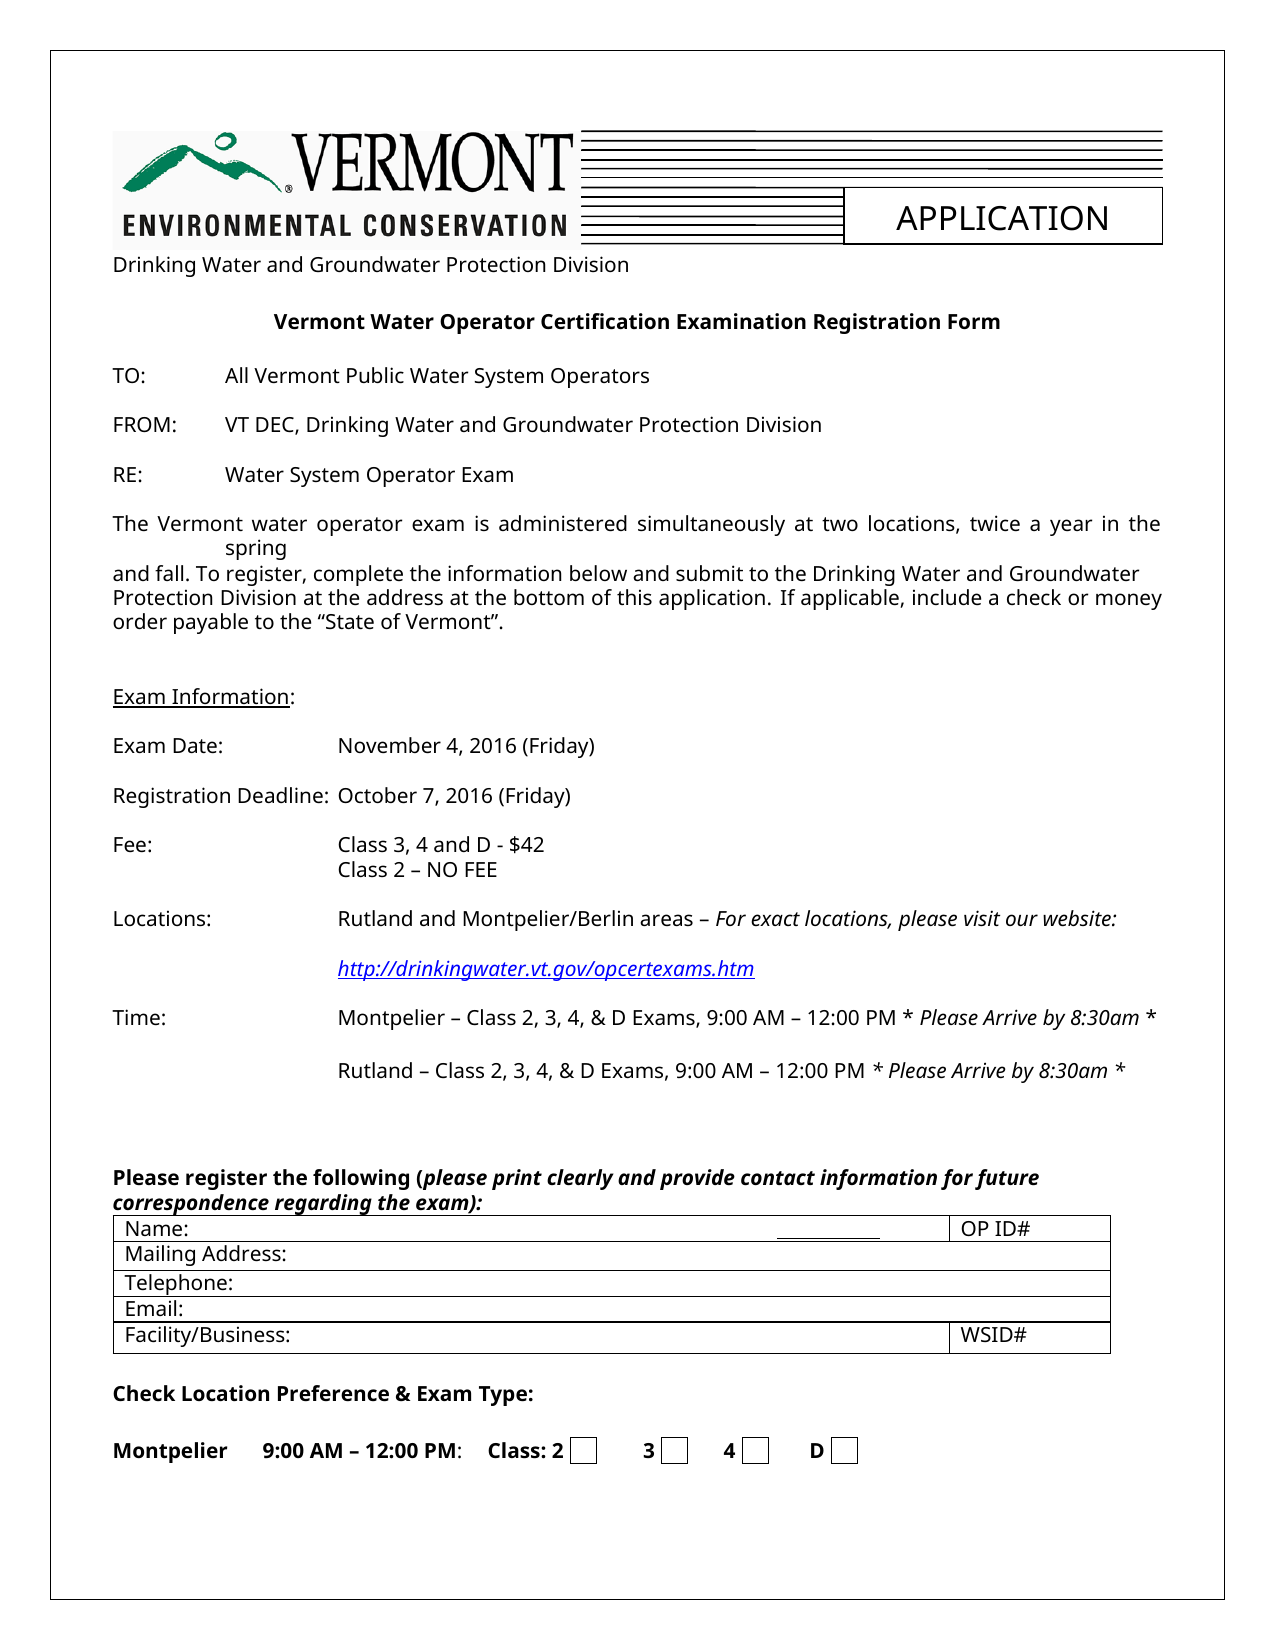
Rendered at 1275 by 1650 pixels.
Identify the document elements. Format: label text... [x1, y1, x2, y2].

table_header OP ID# [950, 1216, 1110, 1241]
table_cell Telephone: [114, 1271, 1110, 1296]
table_cell Email: [114, 1297, 1110, 1321]
text Fee: Class 3, 4 and D - $42 [112, 833, 1162, 858]
text Class 2 – NO FEE [112, 858, 1162, 882]
picture [112, 131, 582, 250]
text Time: Montpelier – Class 2, 3, 4, & D Exams, 9:00 AM – 12:00 PM * Please Arrive by 8:30am * [112, 1006, 1162, 1031]
text Protection Division at the address at the bottom of this application. If applicable, include a check or money order payable to the “State of Vermont”. [112, 586, 1162, 636]
text Vermont Water Operator Certification Examination Registration Form [112, 307, 1162, 335]
text RE: Water System Operator Exam [112, 462, 1162, 487]
text and fall. To register, complete the information below and submit to the Drinking Water and Groundwater [112, 561, 1162, 586]
text TO: All Vermont Public Water System Operators [112, 364, 1162, 388]
text FROM: VT DEC, Drinking Water and Groundwater Protection Division [112, 413, 1162, 438]
table_cell Mailing Address: [114, 1242, 1110, 1270]
table_cell WSID# [950, 1323, 1110, 1353]
text http://drinkingwater.vt.gov/opcertexams.htm [262, 956, 1162, 981]
text Rutland – Class 2, 3, 4, & D Exams, 9:00 AM – 12:00 PM * Please Arrive by 8:30am * [262, 1059, 1162, 1108]
text Exam Date: November 4, 2016 (Friday) [112, 734, 1162, 759]
table_header Name: [114, 1216, 949, 1241]
text correspondence regarding the exam): [112, 1191, 1162, 1215]
text Locations: Rutland and Montpelier/Berlin areas – For exact locations, please visit our website: [112, 907, 1162, 932]
table_cell Facility/Business: [114, 1323, 949, 1353]
text Registration Deadline: October 7, 2016 (Friday) [112, 784, 1162, 808]
text Exam Information: [112, 685, 1162, 709]
text Please register the following (please print clearly and provide contact information for future [112, 1166, 1162, 1191]
text Check Location Preference & Exam Type: [112, 1379, 1162, 1408]
text The Vermont water operator exam is administered simultaneously at two locations, twice a year in the spring [112, 512, 1162, 561]
text Montpelier 9:00 AM – 12:00 PM: Class: 2 3 4 D [112, 1436, 1162, 1464]
text Drinking Water and Groundwater Protection Division [112, 250, 1162, 278]
